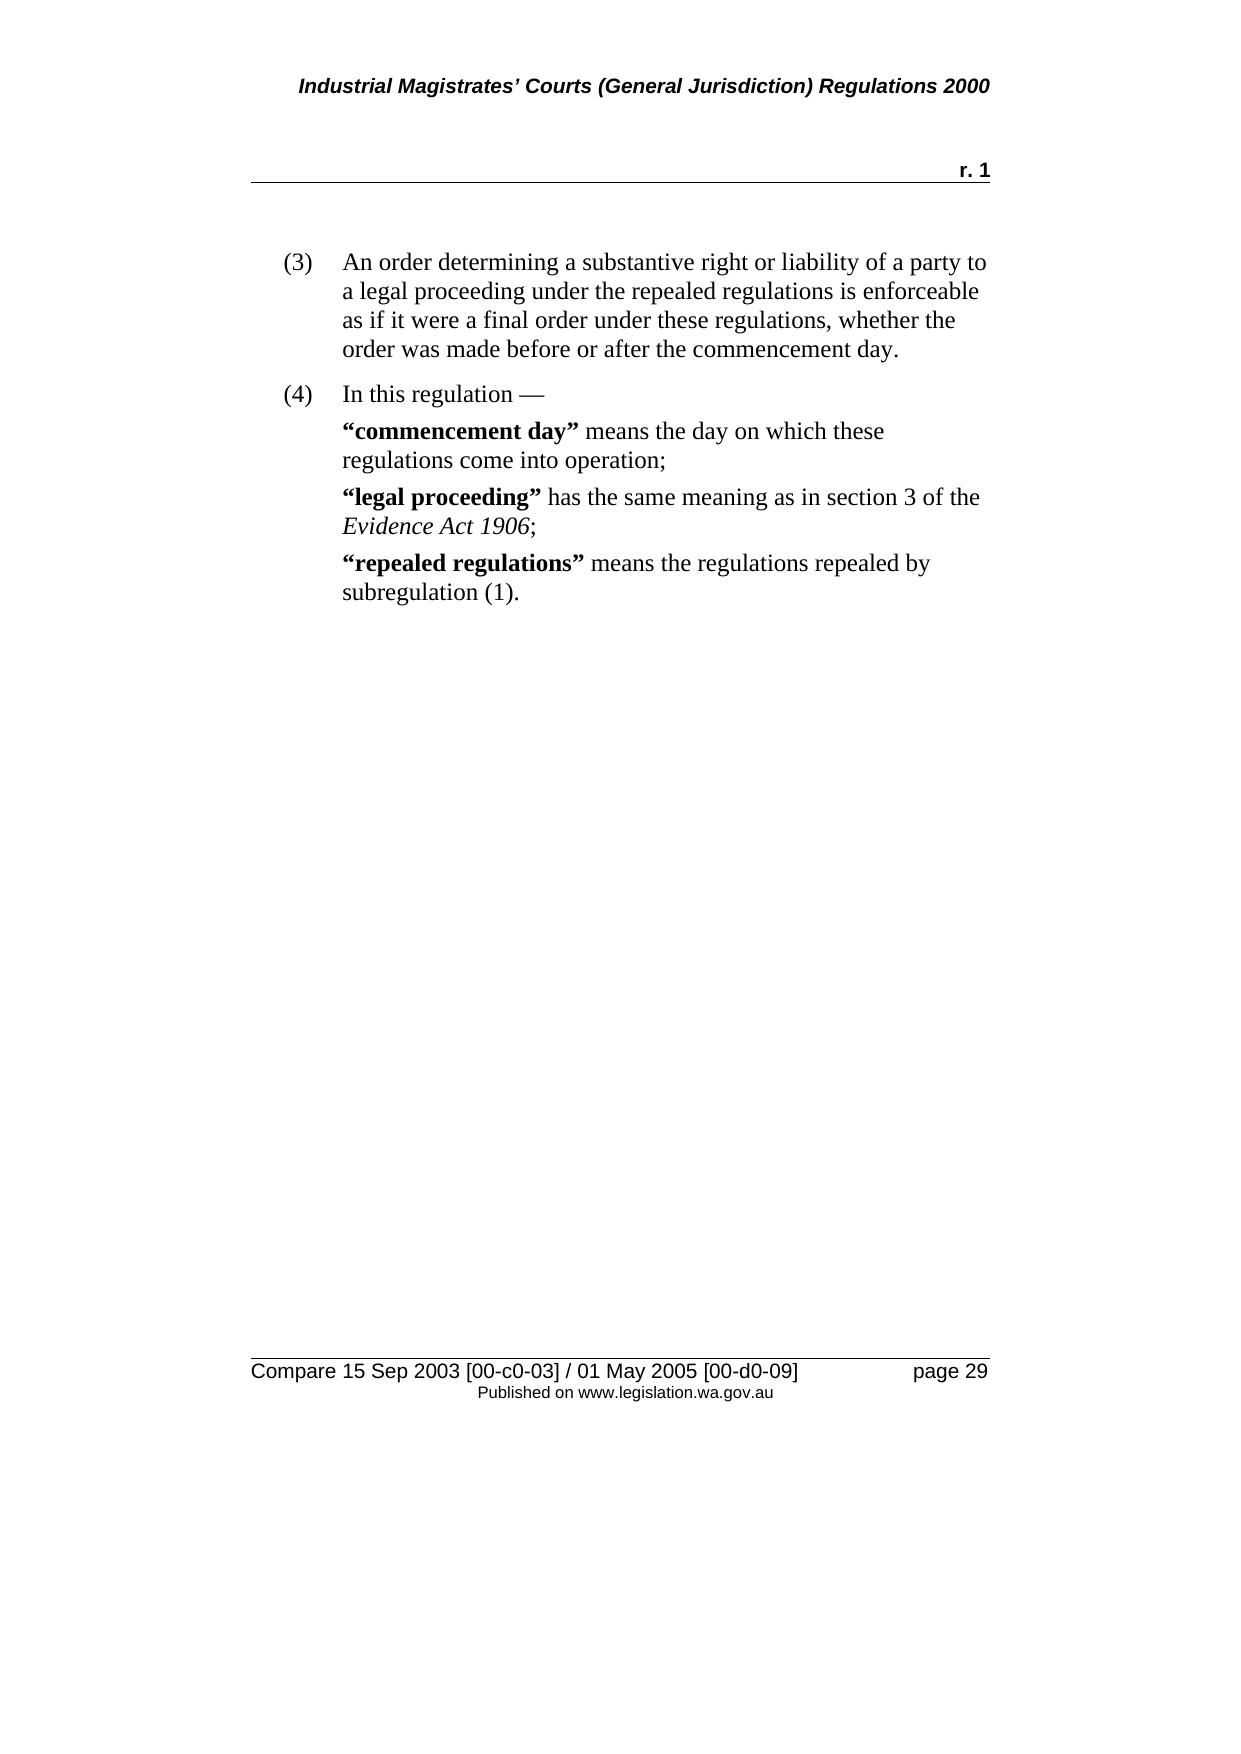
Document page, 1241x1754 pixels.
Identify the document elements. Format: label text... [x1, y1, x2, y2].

text (4) In this regulation — [251, 379, 990, 408]
text “legal proceeding” has the same meaning as in section 3 of the Evidence Act 1906; [251, 482, 990, 539]
text “commencement day” means the day on which these regulations come into operation; [251, 416, 990, 474]
text (3) An order determining a substantive right or liability of a party to a legal proceeding under the repealed regulations is enforceable as if it were a final order under these regulations, whether the order was made before or after the commencement day. [251, 247, 990, 362]
text “repealed regulations” means the regulations repealed by subregulation (1). [251, 548, 990, 605]
